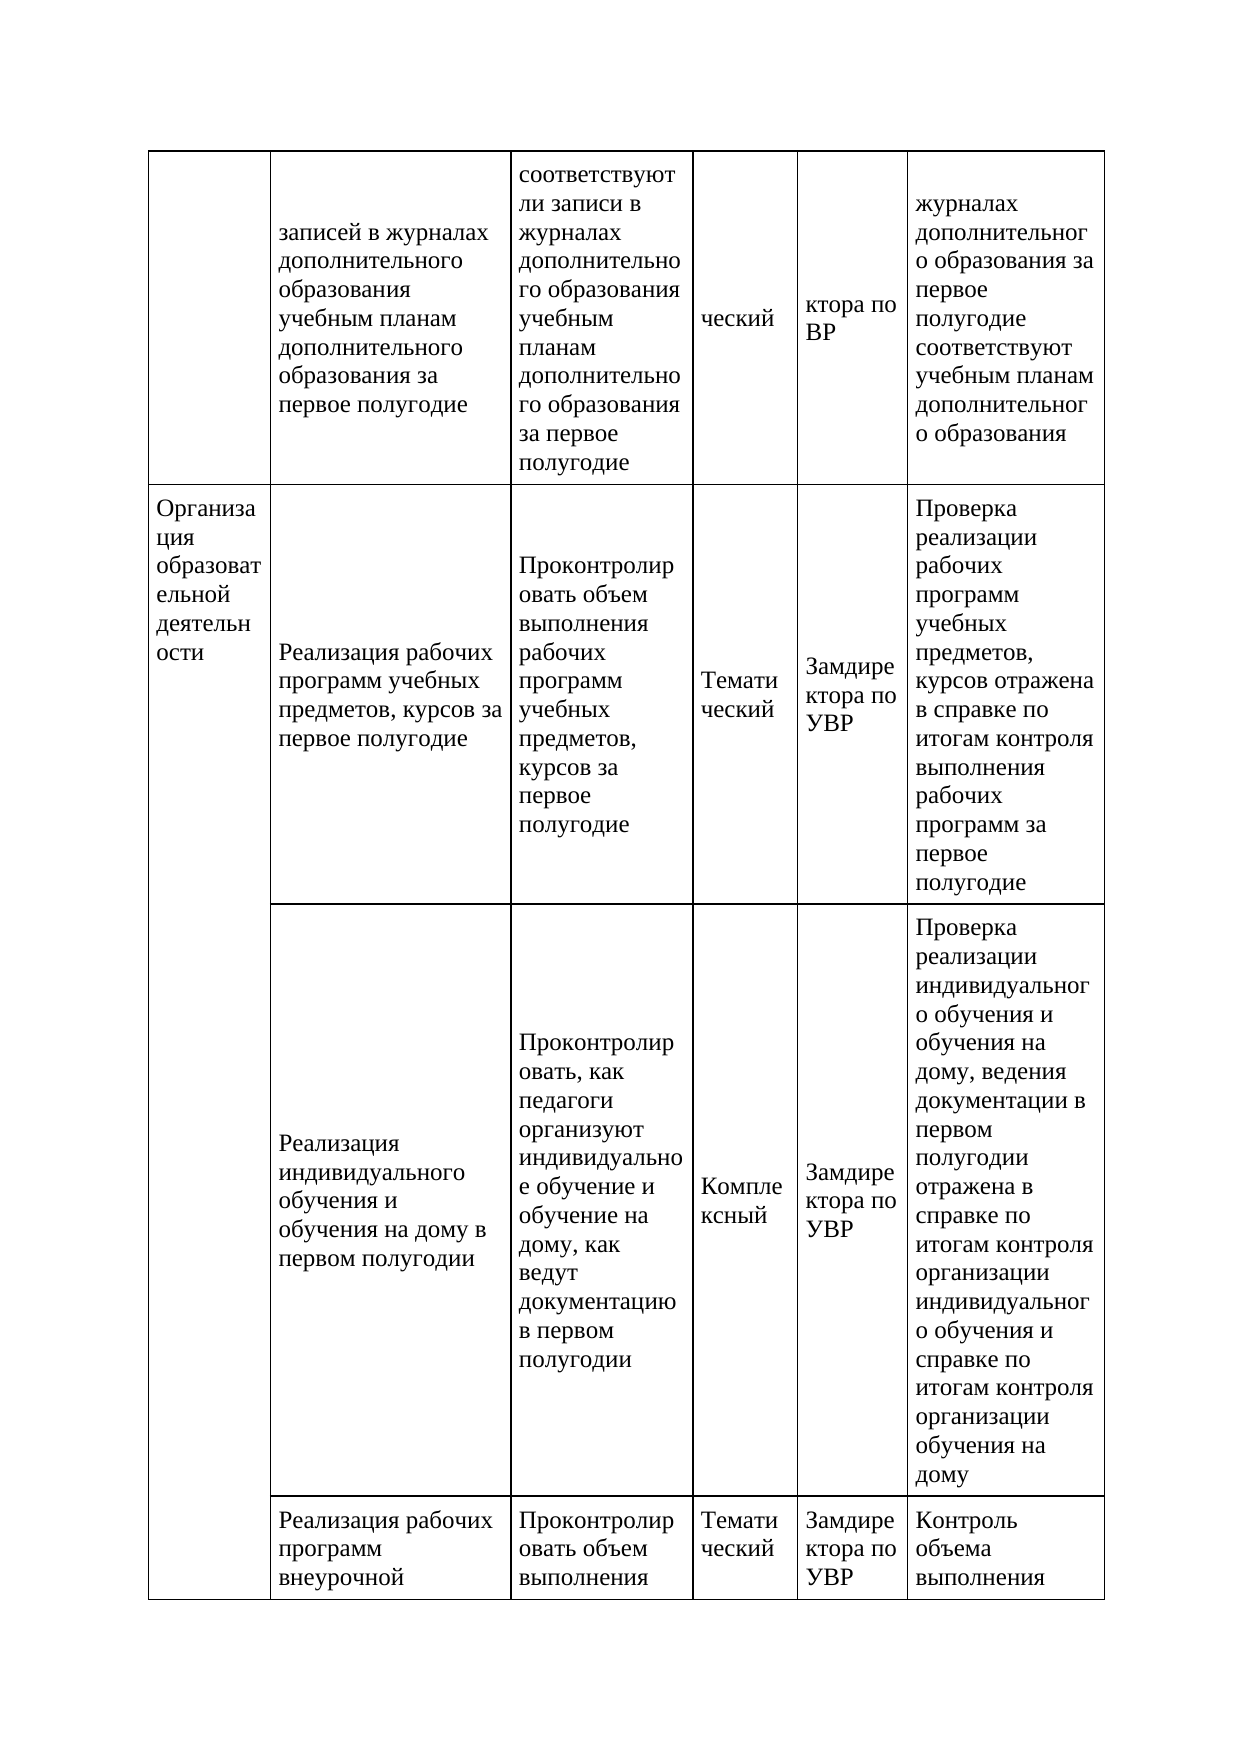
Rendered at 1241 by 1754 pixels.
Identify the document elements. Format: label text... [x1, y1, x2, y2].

table_cell Замдиректора по ВР [798, 152, 907, 483]
table_cell Тематический [694, 152, 797, 483]
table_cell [271, 1497, 510, 1599]
table_cell Проконтролировать объем выполнения рабочих программ учебных предметов, курсов за первое полугодие [512, 485, 692, 903]
table_cell Замдиректора по УВР [798, 485, 907, 903]
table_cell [512, 152, 692, 483]
table_cell Реализация рабочих программ учебных предметов, курсов за первое полугодие [271, 485, 510, 903]
table_cell Замдиректора по УВР [798, 1497, 907, 1599]
table_cell Реализация индивидуального обучения и обучения на дому в первом полугодии [271, 905, 510, 1495]
table_cell Тематический [694, 485, 797, 903]
table_cell Замдиректора по УВР [798, 905, 907, 1495]
table_cell Комплексный [694, 905, 797, 1495]
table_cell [512, 1497, 692, 1599]
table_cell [908, 1497, 1104, 1599]
table_cell Проверка реализации рабочих программ учебных предметов, курсов отражена в справке по итогам контроля выполнения рабочих программ за первое полугодие [908, 485, 1104, 903]
table_cell Тематический [694, 1497, 797, 1599]
table_cell Проконтролировать, как педагоги организуют индивидуальное обучение и обучение на дому, как ведут документацию в первом полугодии [512, 905, 692, 1495]
table_cell Организация образовательной деятельности [149, 485, 270, 1599]
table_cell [908, 152, 1104, 483]
table_cell Проверка реализации индивидуального обучения и обучения на дому, ведения документации в первом полугодии отражена в справке по итогам контроля организации индивидуального обучения и справке по итогам контроля организации обучения на дому [908, 905, 1104, 1495]
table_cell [271, 152, 510, 483]
